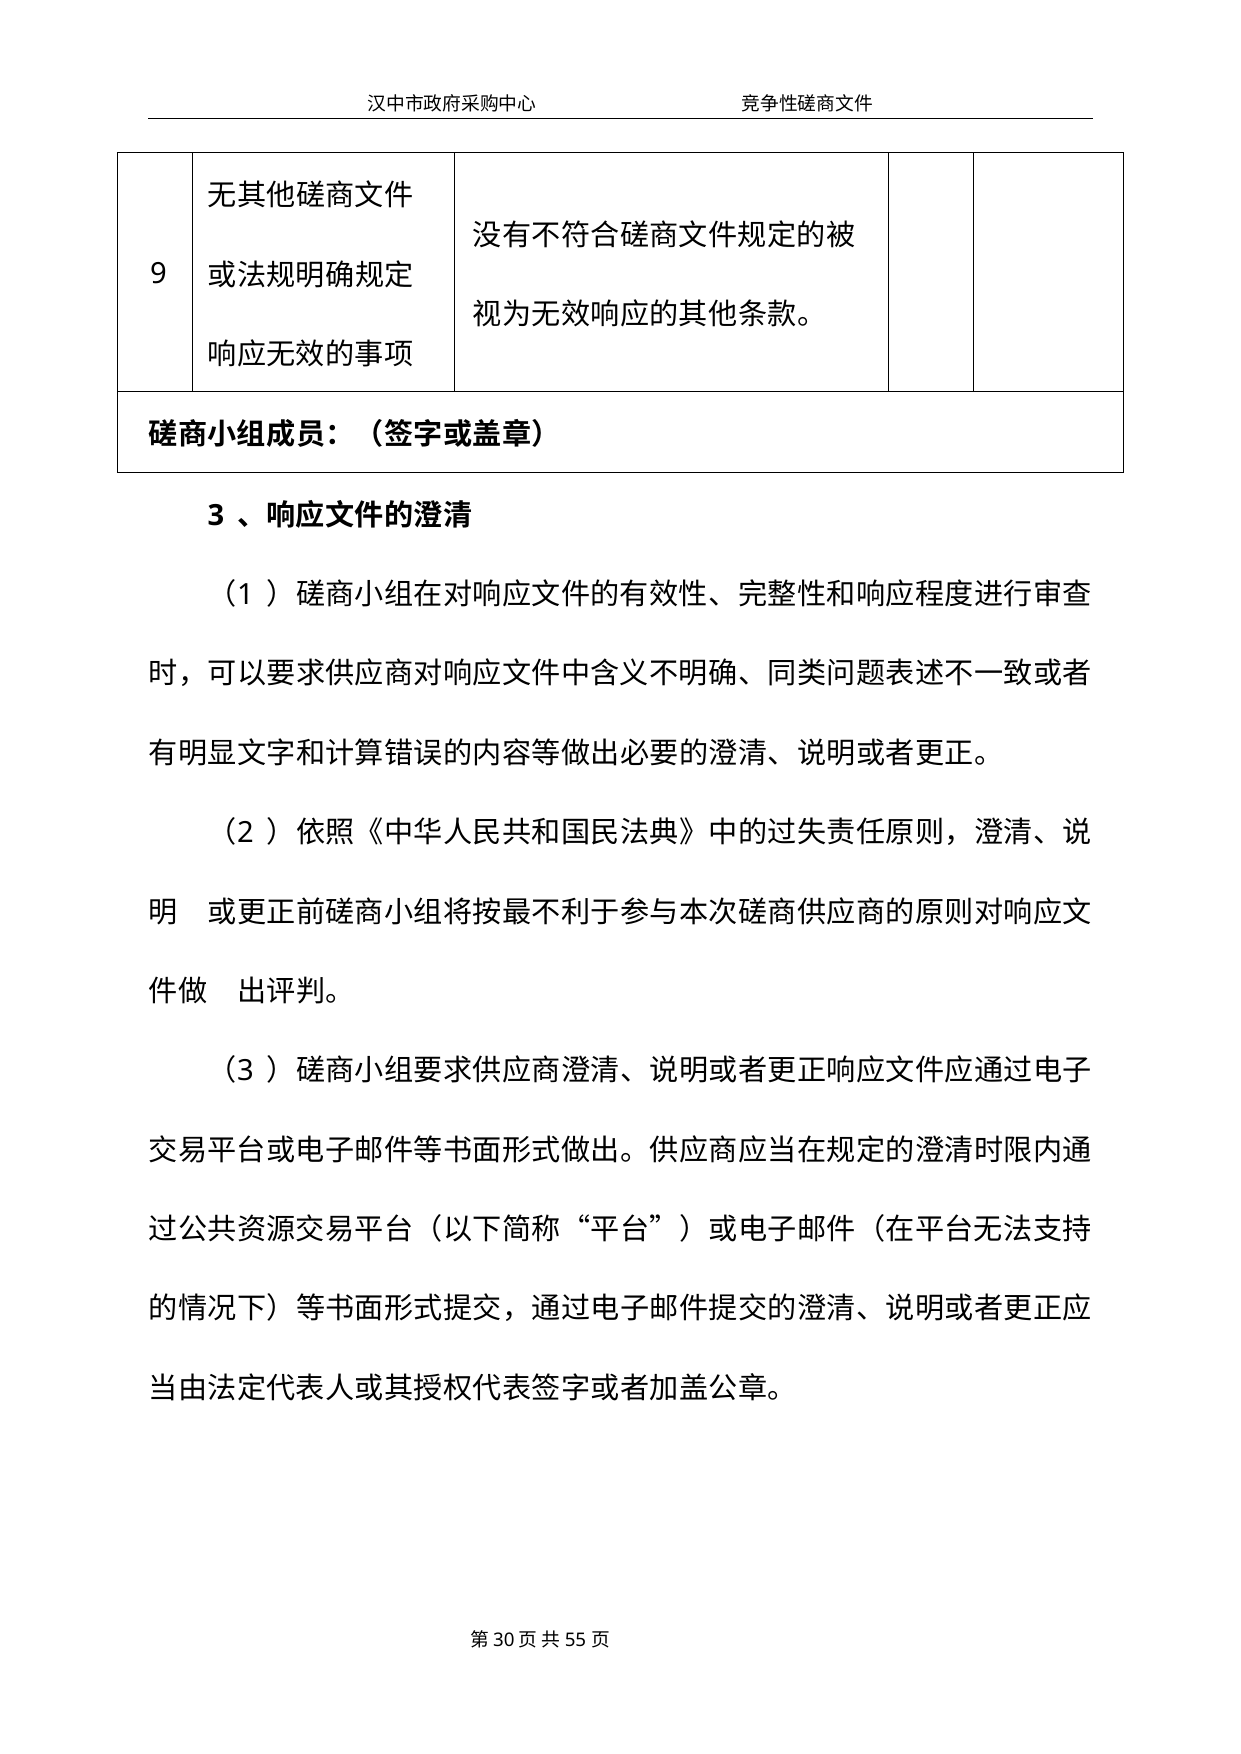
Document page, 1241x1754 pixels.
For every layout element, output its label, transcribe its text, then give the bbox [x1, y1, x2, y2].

table_cell 没有不符合磋商文件规定的被视为无效响应的其他条款。 [455, 153, 888, 391]
text （3）磋商小组要求供应商澄清、说明或者更正响应文件应通过电子交易平台或电子邮件等书面形式做出。供应商应当在规定的澄清时限内通过公共资源交易平台（以下简称“平台”）或电子邮件（在平台无法支持的情况下）等书面形式提交，通过电子邮件提交的澄清、说明或者更正应当由法定代表人或其授权代表签字或者加盖公章。 [148, 1028, 1092, 1425]
table_cell 磋商小组成员：（签字或盖章） [118, 392, 1123, 472]
table_cell [974, 153, 1123, 391]
table_cell [889, 153, 973, 391]
text （1）磋商小组在对响应文件的有效性、完整性和响应程度进行审查时，可以要求供应商对响应文件中含义不明确、同类问题表述不一致或者有明显文字和计算错误的内容等做出必要的澄清、说明或者更正。 [148, 552, 1092, 790]
text 3、响应文件的澄清 [148, 473, 1092, 552]
table_cell 9 [118, 153, 192, 391]
table_cell 无其他磋商文件或法规明确规定响应无效的事项 [193, 153, 454, 391]
text （2）依照《中华人民共和国民法典》中的过失责任原则，澄清、说明 或更正前磋商小组将按最不利于参与本次磋商供应商的原则对响应文件做 出评判。 [148, 790, 1092, 1028]
